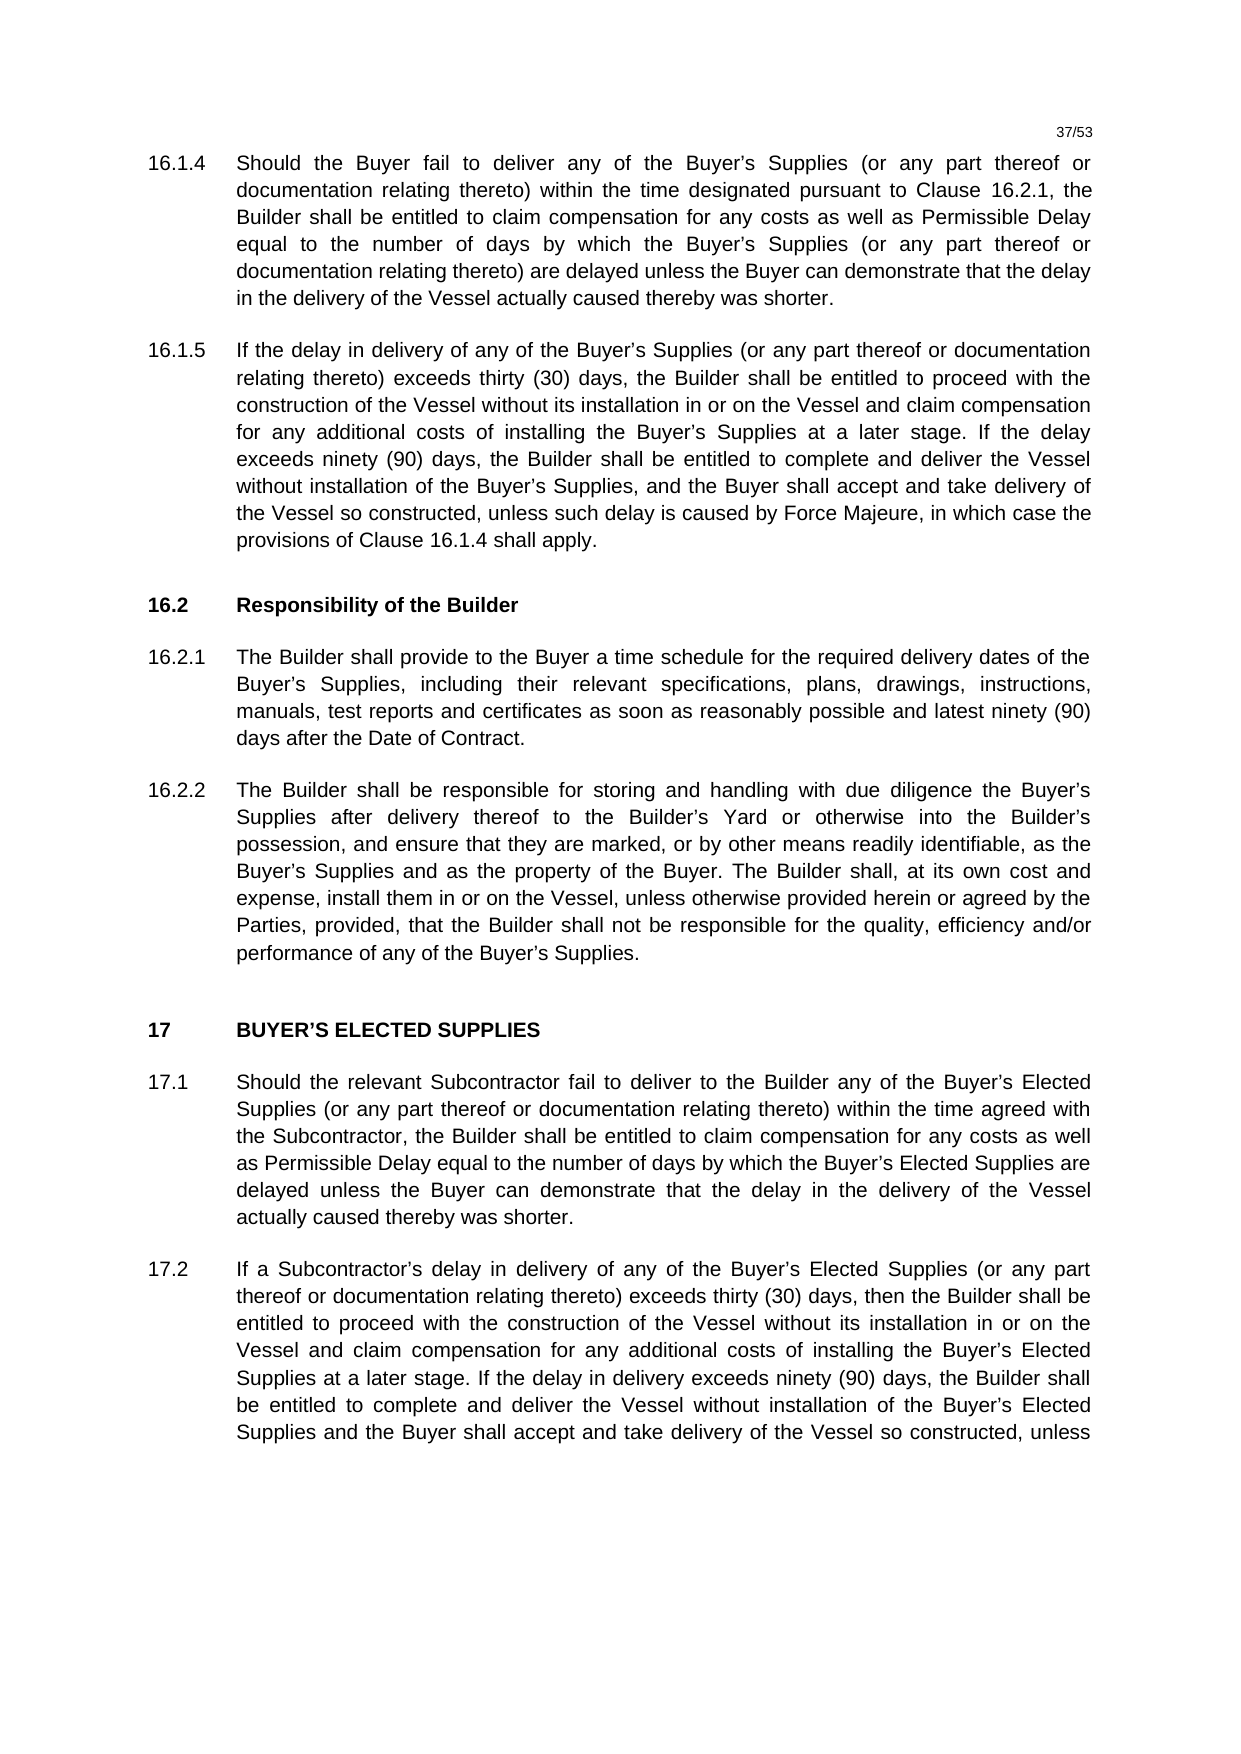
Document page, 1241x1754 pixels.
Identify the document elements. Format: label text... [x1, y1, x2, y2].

text Should the relevant Subcontractor fail to deliver to the Builder any of the Buyer’s Elected Supplies (or any part thereof or documentation relating thereto) within the time agreed with the Subcontractor, the Builder shall be entitled to claim compensation for any costs as well as Permissible Delay equal to the number of days by which the Buyer’s Elected Supplies are delayed unless the Buyer can demonstrate that the delay in the delivery of the Vessel actually caused thereby was shorter. [148, 1066, 1092, 1229]
text The Builder shall provide to the Buyer a time schedule for the required delivery dates of the Buyer’s Supplies, including their relevant specifications, plans, drawings, instructions, manuals, test reports and certificates as soon as reasonably possible and latest ninety (90) days after the Date of Contract. [148, 641, 1092, 750]
subtitle Buyer’s elected sUPPLIES [148, 1014, 1092, 1041]
text If the delay in delivery of any of the Buyer’s Supplies (or any part thereof or documentation relating thereto) exceeds thirty (30) days, the Builder shall be entitled to proceed with the construction of the Vessel without its installation in or on the Vessel and claim compensation for any additional costs of installing the Buyer’s Supplies at a later stage. If the delay exceeds ninety (90) days, the Builder shall be entitled to complete and deliver the Vessel without installation of the Buyer’s Supplies, and the Buyer shall accept and take delivery of the Vessel so constructed, unless such delay is caused by Force Majeure, in which case the provisions of Clause 16.1.4 shall apply. [148, 335, 1092, 552]
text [148, 1254, 1092, 1443]
text Should the Buyer fail to deliver any of the Buyer’s Supplies (or any part thereof or documentation relating thereto) within the time designated pursuant to Clause 16.2.1, the Builder shall be entitled to claim compensation for any costs as well as Permissible Delay equal to the number of days by which the Buyer’s Supplies (or any part thereof or documentation relating thereto) are delayed unless the Buyer can demonstrate that the delay in the delivery of the Vessel actually caused thereby was shorter. [148, 148, 1092, 310]
subtitle Responsibility of the Builder [148, 589, 1092, 616]
text The Builder shall be responsible for storing and handling with due diligence the Buyer’s Supplies after delivery thereof to the Builder’s Yard or otherwise into the Builder’s possession, and ensure that they are marked, or by other means readily identifiable, as the Buyer’s Supplies and as the property of the Buyer. The Builder shall, at its own cost and expense, install them in or on the Vessel, unless otherwise provided herein or agreed by the Parties, provided, that the Builder shall not be responsible for the quality, efficiency and/or performance of any of the Buyer’s Supplies. [148, 775, 1092, 964]
